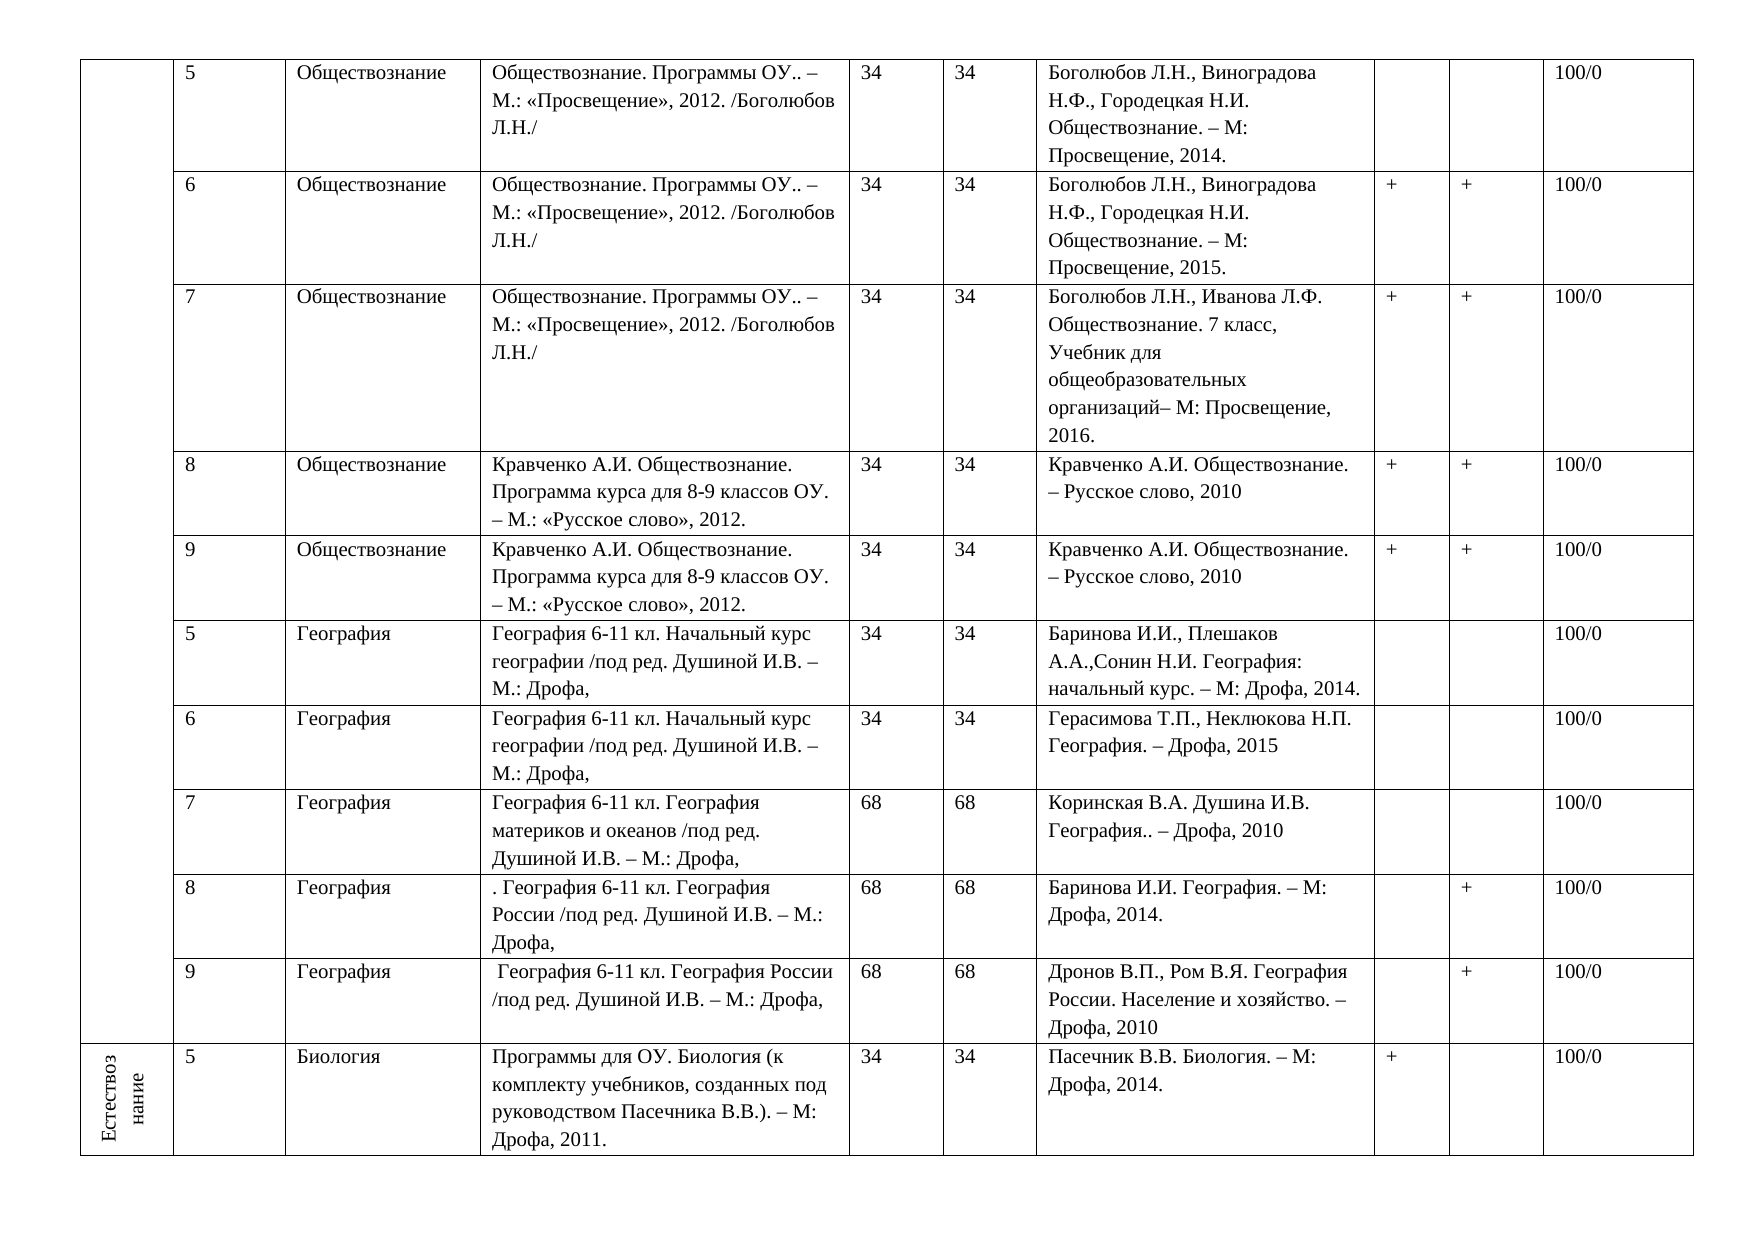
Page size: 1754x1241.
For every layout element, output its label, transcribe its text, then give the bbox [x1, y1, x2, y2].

table_cell Дронов В.П., Ром В.Я. География России. Население и хозяйство. – Дрофа, 2010 [1037, 959, 1374, 1043]
table_cell Обществознание [286, 452, 480, 535]
table_cell 5 [174, 60, 285, 171]
table_cell 34 [944, 1044, 1036, 1155]
table_cell 8 [174, 875, 285, 958]
table_cell 34 [944, 285, 1036, 451]
table_cell [1375, 875, 1449, 958]
table_cell Герасимова Т.П., Неклюкова Н.П. География. – Дрофа, 2015 [1037, 706, 1374, 789]
table_cell [1375, 706, 1449, 789]
table_cell Коринская В.А. Душина И.В. География.. – Дрофа, 2010 [1037, 790, 1374, 874]
table_cell География [286, 790, 480, 874]
table_cell + [1450, 875, 1543, 958]
table_cell 68 [850, 790, 943, 874]
table_cell Боголюбов Л.Н., Виноградова Н.Ф., Городецкая Н.И. Обществознание. – М: Просвещение, 2014. [1037, 60, 1374, 171]
table_cell 100/0 [1544, 959, 1693, 1043]
table_cell [1450, 1044, 1543, 1155]
table_cell 34 [944, 536, 1036, 620]
table_cell 7 [174, 790, 285, 874]
table_cell [1375, 621, 1449, 704]
table_cell 68 [850, 959, 943, 1043]
table_cell 100/0 [1544, 621, 1693, 704]
table_cell [1450, 621, 1543, 704]
table_cell + [1375, 1044, 1449, 1155]
table_cell 7 [174, 285, 285, 451]
table_cell 34 [850, 172, 943, 283]
table_cell 100/0 [1544, 172, 1693, 283]
table_cell 100/0 [1544, 452, 1693, 535]
table_cell 100/0 [1544, 875, 1693, 958]
table_cell 100/0 [1544, 60, 1693, 171]
table_cell Обществознание [286, 60, 480, 171]
table_cell 5 [174, 621, 285, 704]
table_cell + [1450, 536, 1543, 620]
table_cell География 6-11 кл. Начальный курс географии /под ред. Душиной И.В. – М.: Дрофа, [481, 621, 849, 704]
table_cell 34 [850, 621, 943, 704]
table_cell 100/0 [1544, 285, 1693, 451]
table_cell География [286, 706, 480, 789]
table_cell 34 [850, 536, 943, 620]
table_cell 9 [174, 536, 285, 620]
table_cell Обществознание [286, 285, 480, 451]
table_cell + [1375, 536, 1449, 620]
table_cell География 6-11 кл. География материков и океанов /под ред. Душиной И.В. – М.: Дрофа, [481, 790, 849, 874]
table_cell 34 [850, 285, 943, 451]
table_cell [1375, 60, 1449, 171]
table_cell География 6-11 кл. География России /под ред. Душиной И.В. – М.: Дрофа, [481, 959, 849, 1043]
table_cell 5 [174, 1044, 285, 1155]
table_cell 34 [944, 621, 1036, 704]
table_cell + [1450, 285, 1543, 451]
table_cell Обществознание. Программы ОУ.. – М.: «Просвещение», 2012. /Боголюбов Л.Н./ [481, 285, 849, 451]
table_cell Кравченко А.И. Обществознание. – Русское слово, 2010 [1037, 452, 1374, 535]
table_cell 34 [944, 60, 1036, 171]
table_cell География [286, 875, 480, 958]
table_cell Боголюбов Л.Н., Иванова Л.Ф. Обществознание. 7 класс, Учебник для общеобразовательных организаций– М: Просвещение, 2016. [1037, 285, 1374, 451]
table_cell + [1375, 172, 1449, 283]
table_cell + [1450, 172, 1543, 283]
table_cell География [286, 959, 480, 1043]
table_cell + [1450, 452, 1543, 535]
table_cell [481, 1044, 849, 1155]
table_cell География [286, 621, 480, 704]
table_cell 34 [850, 706, 943, 789]
table_cell Баринова И.И., Плешаков А.А.,Сонин Н.И. География: начальный курс. – М: Дрофа, 2014. [1037, 621, 1374, 704]
table_cell 6 [174, 706, 285, 789]
table_cell Обществознание [286, 536, 480, 620]
table_cell 100/0 [1544, 706, 1693, 789]
table_cell 68 [944, 959, 1036, 1043]
table_cell Кравченко А.И. Обществознание. Программа курса для 8-9 классов ОУ. – М.: «Русское слово», 2012. [481, 452, 849, 535]
table_cell 68 [850, 875, 943, 958]
table_cell 100/0 [1544, 536, 1693, 620]
table_cell 6 [174, 172, 285, 283]
table_cell 9 [174, 959, 285, 1043]
table_cell 34 [850, 452, 943, 535]
table_cell + [1375, 452, 1449, 535]
table_cell [1450, 60, 1543, 171]
table_cell 34 [944, 172, 1036, 283]
table_cell 100/0 [1544, 790, 1693, 874]
table_cell [1375, 790, 1449, 874]
table_cell Обществознание [286, 172, 480, 283]
table_cell Обществознание. Программы ОУ.. – М.: «Просвещение», 2012. /Боголюбов Л.Н./ [481, 60, 849, 171]
table_cell Боголюбов Л.Н., Виноградова Н.Ф., Городецкая Н.И. Обществознание. – М: Просвещение, 2015. [1037, 172, 1374, 283]
table_cell 68 [944, 875, 1036, 958]
table_cell География 6-11 кл. Начальный курс географии /под ред. Душиной И.В. – М.: Дрофа, [481, 706, 849, 789]
table_cell Баринова И.И. География. – М: Дрофа, 2014. [1037, 875, 1374, 958]
table_cell + [1450, 959, 1543, 1043]
table_cell Биология [286, 1044, 480, 1155]
table_cell 34 [850, 1044, 943, 1155]
table_cell 34 [944, 452, 1036, 535]
table_cell [1375, 959, 1449, 1043]
table_cell Кравченко А.И. Обществознание. – Русское слово, 2010 [1037, 536, 1374, 620]
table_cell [1037, 1044, 1374, 1155]
table_cell 8 [174, 452, 285, 535]
table_cell [1450, 706, 1543, 789]
table_cell Обществознание. Программы ОУ.. – М.: «Просвещение», 2012. /Боголюбов Л.Н./ [481, 172, 849, 283]
table_cell Естествознание [81, 1044, 173, 1155]
table_cell 34 [850, 60, 943, 171]
table_cell 100/0 [1544, 1044, 1693, 1155]
table_cell 34 [944, 706, 1036, 789]
table_cell [1450, 790, 1543, 874]
table_cell . География 6-11 кл. География России /под ред. Душиной И.В. – М.: Дрофа, [481, 875, 849, 958]
table_cell + [1375, 285, 1449, 451]
table_cell 68 [944, 790, 1036, 874]
table_cell Кравченко А.И. Обществознание. Программа курса для 8-9 классов ОУ. – М.: «Русское слово», 2012. [481, 536, 849, 620]
